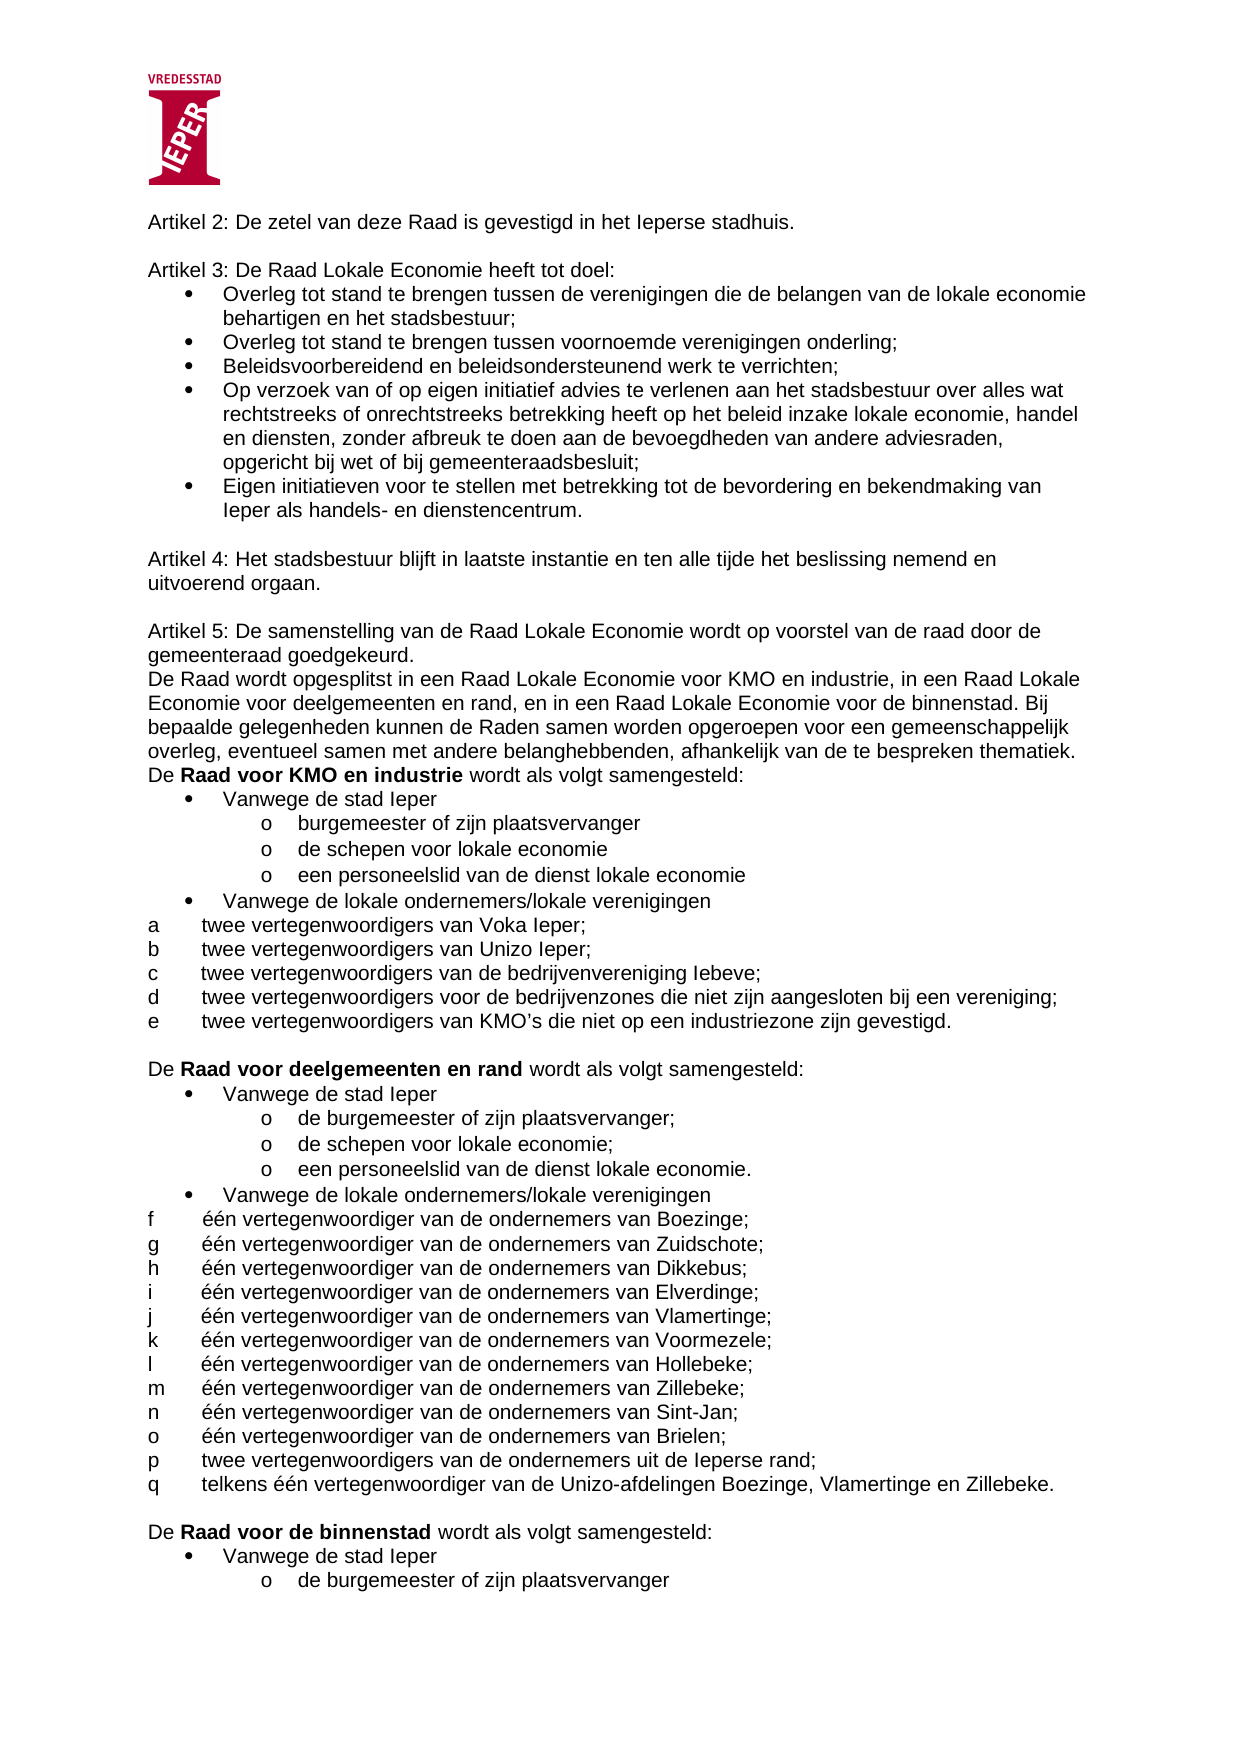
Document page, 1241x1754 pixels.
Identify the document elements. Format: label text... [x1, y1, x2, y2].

list Vanwege de stad Ieper [185, 787, 1092, 811]
text Artikel 2: De zetel van deze Raad is gevestigd in het Ieperse stadhuis. [148, 209, 1092, 234]
list Eigen initiatieven voor te stellen met betrekking tot de bevordering en bekendmaking van Ieper als handels- en dienstencentrum. [185, 474, 1092, 522]
text p twee vertegenwoordigers van de ondernemers uit de Ieperse rand; [148, 1448, 1092, 1472]
list de burgemeester of zijn plaatsvervanger; [260, 1106, 1092, 1131]
list Overleg tot stand te brengen tussen de verenigingen die de belangen van de lokale economie behartigen en het stadsbestuur; [185, 282, 1092, 330]
text h één vertegenwoordiger van de ondernemers van Dikkebus; [148, 1256, 1092, 1279]
text n één vertegenwoordiger van de ondernemers van Sint-Jan; [148, 1400, 1092, 1424]
list Vanwege de lokale ondernemers/lokale verenigingen [185, 889, 1092, 913]
list Overleg tot stand te brengen tussen voornoemde verenigingen onderling; [185, 330, 1092, 354]
text De Raad voor de binnenstad wordt als volgt samengesteld: [148, 1520, 1092, 1544]
list Vanwege de lokale ondernemers/lokale verenigingen [185, 1183, 1092, 1207]
text a twee vertegenwoordigers van Voka Ieper; [148, 913, 1092, 937]
text l één vertegenwoordiger van de ondernemers van Hollebeke; [148, 1352, 1092, 1376]
text De Raad wordt opgesplitst in een Raad Lokale Economie voor KMO en industrie, in een Raad Lokale Economie voor deelgemeenten en rand, en in een Raad Lokale Economie voor de binnenstad. Bij bepaalde gelegenheden kunnen de Raden samen worden opgeroepen voor een gemeenschappelijk overleg, eventueel samen met andere belanghebbenden, afhankelijk van de te bespreken thematiek. [148, 667, 1092, 763]
list een personeelslid van de dienst lokale economie. [260, 1157, 1092, 1183]
text Artikel 3: De Raad Lokale Economie heeft tot doel: [148, 258, 1092, 282]
text De Raad voor deelgemeenten en rand wordt als volgt samengesteld: [148, 1057, 1092, 1081]
text b twee vertegenwoordigers van Unizo Ieper; [148, 937, 1092, 961]
text De Raad voor KMO en industrie wordt als volgt samengesteld: [148, 763, 1092, 787]
text d twee vertegenwoordigers voor de bedrijvenzones die niet zijn aangesloten bij een vereniging; [148, 985, 1092, 1009]
list Beleidsvoorbereidend en beleidsondersteunend werk te verrichten; [185, 354, 1092, 378]
text j één vertegenwoordiger van de ondernemers van Vlamertinge; [148, 1304, 1092, 1328]
text c twee vertegenwoordigers van de bedrijvenvereniging Iebeve; [148, 961, 1092, 985]
list Op verzoek van of op eigen initiatief advies te verlenen aan het stadsbestuur over alles wat rechtstreeks of onrechtstreeks betrekking heeft op het beleid inzake lokale economie, handel en diensten, zonder afbreuk te doen aan de bevoegdheden van andere adviesraden, opgericht bij wet of bij gemeenteraadsbesluit; [185, 378, 1092, 474]
text k één vertegenwoordiger van de ondernemers van Voormezele; [148, 1328, 1092, 1352]
text i één vertegenwoordiger van de ondernemers van Elverdinge; [148, 1279, 1092, 1304]
text f één vertegenwoordiger van de ondernemers van Boezinge; [148, 1207, 1092, 1231]
text g één vertegenwoordiger van de ondernemers van Zuidschote; [148, 1231, 1092, 1256]
text Artikel 4: Het stadsbestuur blijft in laatste instantie en ten alle tijde het beslissing nemend en uitvoerend orgaan. [148, 546, 1092, 594]
list de schepen voor lokale economie; [260, 1131, 1092, 1157]
list de schepen voor lokale economie [260, 837, 1092, 863]
text e twee vertegenwoordigers van KMO’s die niet op een industriezone zijn gevestigd. [148, 1009, 1092, 1033]
picture [147, 73, 222, 186]
text o één vertegenwoordiger van de ondernemers van Brielen; [148, 1424, 1092, 1448]
list de burgemeester of zijn plaatsvervanger [260, 1568, 1092, 1594]
list Vanwege de stad Ieper [185, 1544, 1092, 1568]
text q telkens één vertegenwoordiger van de Unizo-afdelingen Boezinge, Vlamertinge en Zillebeke. [148, 1472, 1092, 1496]
text m één vertegenwoordiger van de ondernemers van Zillebeke; [148, 1376, 1092, 1400]
text Artikel 5: De samenstelling van de Raad Lokale Economie wordt op voorstel van de raad door de gemeenteraad goedgekeurd. [148, 619, 1092, 667]
list burgemeester of zijn plaatsvervanger [260, 811, 1092, 837]
list Vanwege de stad Ieper [185, 1081, 1092, 1106]
list een personeelslid van de dienst lokale economie [260, 863, 1092, 889]
